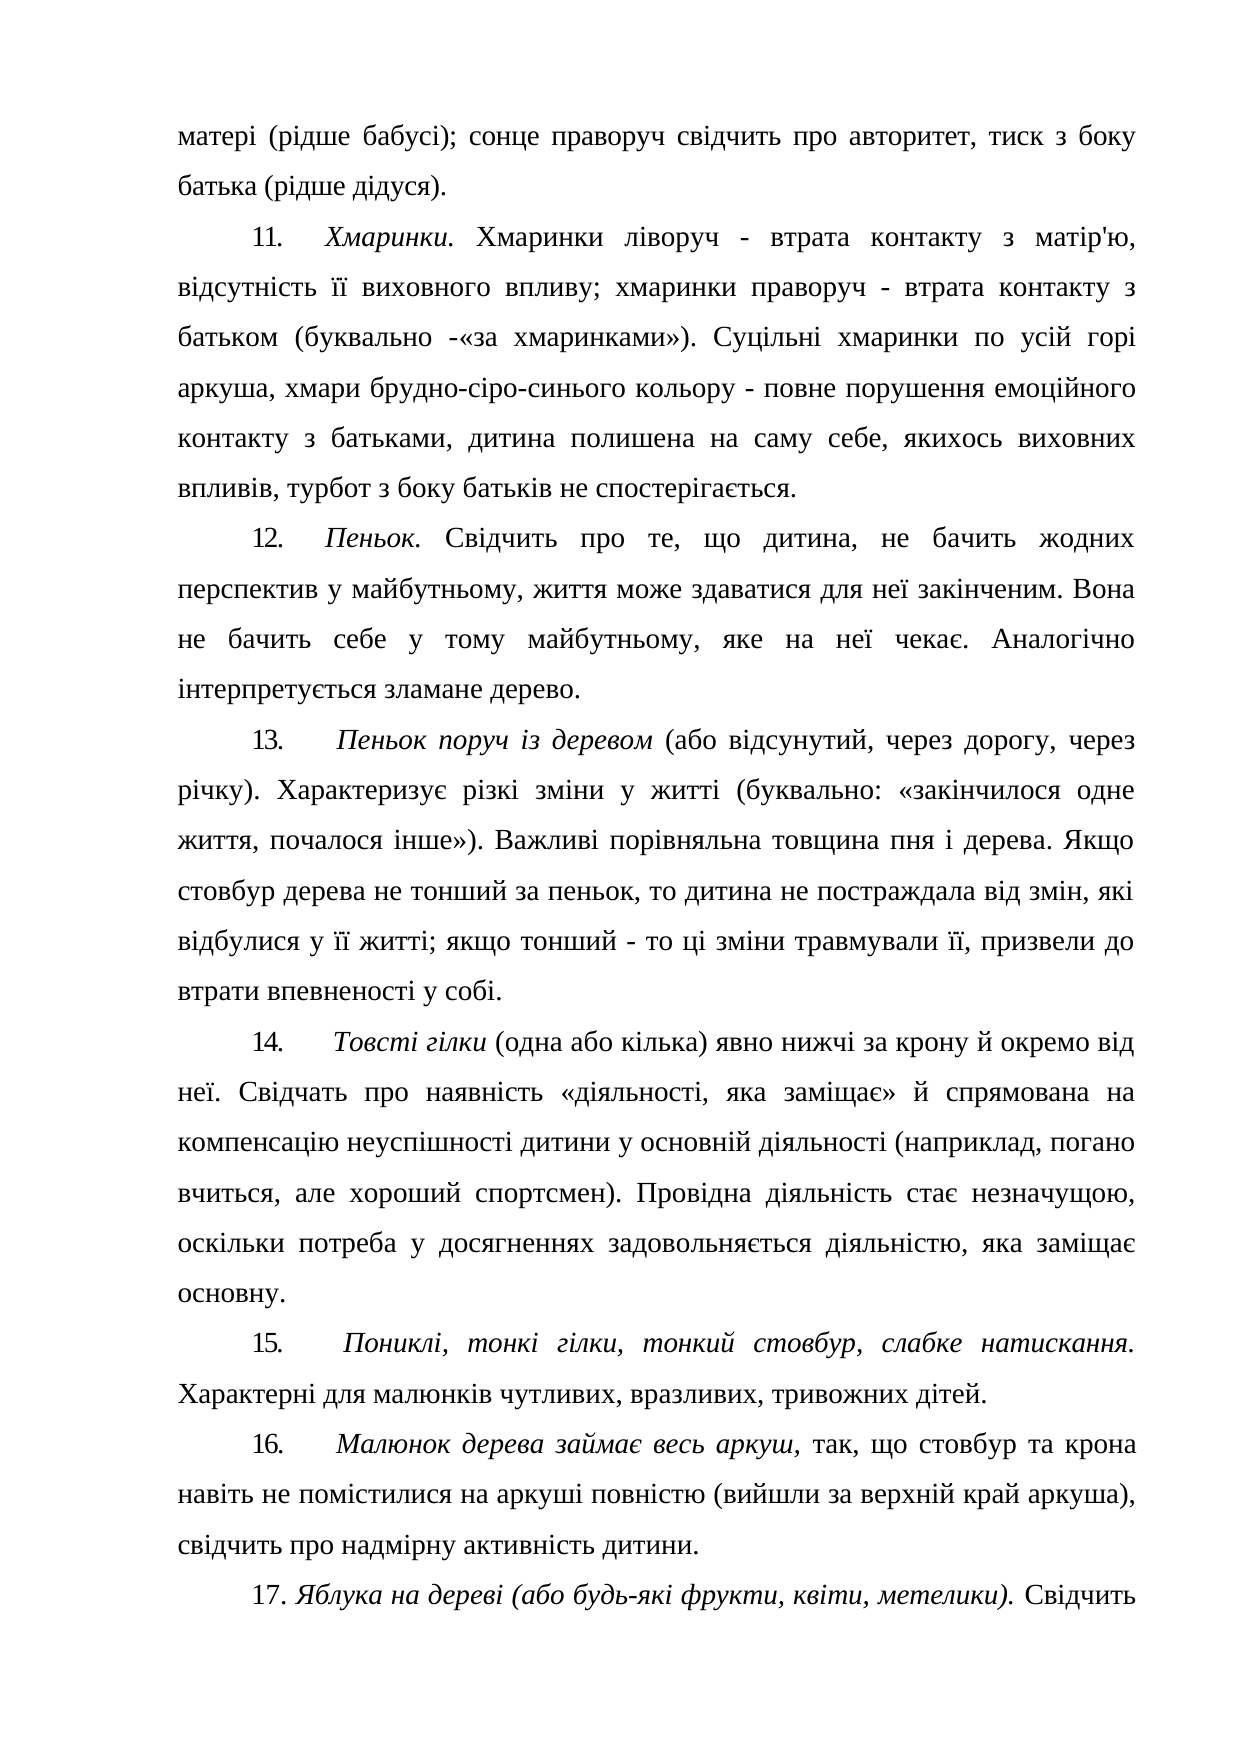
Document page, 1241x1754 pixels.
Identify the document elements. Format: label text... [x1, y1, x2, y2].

list Товсті гілки (одна або кілька) явно нижчі за крону й окремо від неї. Свідчать про наявність «діяльності, яка заміщає» й спрямована на компенсацію неуспішності дитини у основній діяльності (наприклад, погано вчиться, але хороший спортсмен). Провідна діяльність стає незначущою, оскільки потреба у досягненнях задовольняється діяльністю, яка заміщає основну. [177, 1024, 1136, 1309]
list Пеньок. Свідчить про те, що дитина, не бачить жодних перспектив у майбутньому, життя може здаватися для неї закінченим. Вона не бачить себе у тому майбутньому, яке на неї чекає. Аналогічно інтерпретується зламане дерево. [177, 521, 1135, 705]
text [179, 1577, 1136, 1611]
list Малюнок дерева займає весь аркуш, так, що стовбур та крона навіть не помістилися на аркуші повністю (вийшли за верхній край аркуша), свідчить про надмірну активність дитини. [177, 1426, 1137, 1560]
list Хмаринки. Хмаринки ліворуч - втрата контакту з матір'ю, відсутність її виховного впливу; хмаринки праворуч - втрата контакту з батьком (буквально -«за хмаринками»). Суцільні хмаринки по усій горі аркуша, хмари брудно-сіро-синього кольору - повне порушення емоційного контакту з батьками, дитина полишена на саму себе, якихось виховних впливів, турбот з боку батьків не спостерігається. [177, 219, 1137, 504]
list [177, 118, 1136, 202]
list Пеньок поруч із деревом (або відсунутий, через дорогу, через річку). Характеризує різкі зміни у житті (буквально: «закінчилося одне життя, почалося інше»). Важливі порівняльна товщина пня і дерева. Якщо стовбур дерева не тонший за пеньок, то дитина не постраждала від змін, які відбулися у її житті; якщо тонший - то ці зміни травмували її, призвели до втрати впевненості у собі. [177, 722, 1135, 1007]
list Пониклі, тонкі гілки, тонкий стовбур, слабке натискання. Характерні для малюнків чутливих, вразливих, тривожних дітей. [177, 1326, 1135, 1409]
